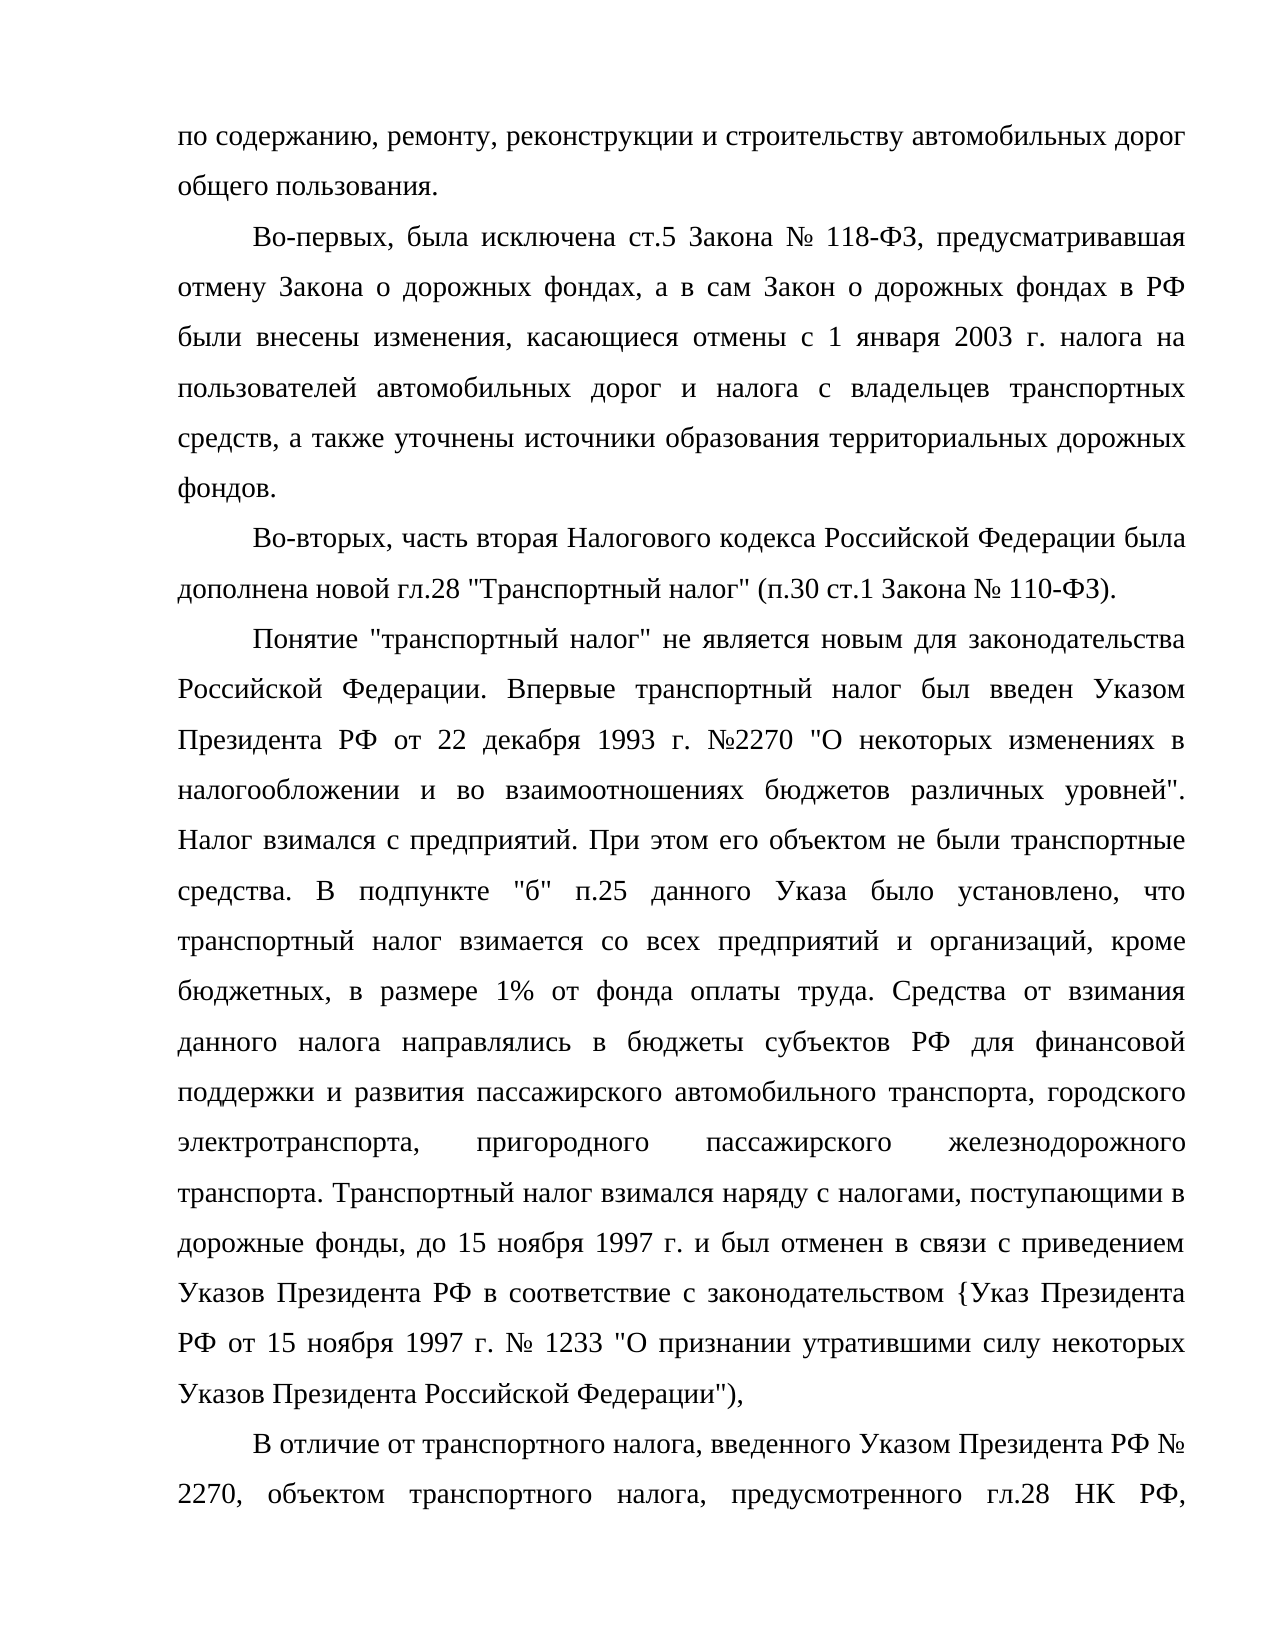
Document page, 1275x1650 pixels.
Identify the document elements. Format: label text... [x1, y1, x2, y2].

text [177, 118, 1186, 202]
text Во-вторых, часть вторая Налогового кодекса Российской Федерации была дополнена новой гл.28 "Транспортный налог" (п.30 ст.1 Закона № 110-ФЗ). [177, 521, 1186, 604]
text Во-первых, была исключена ст.5 Закона № 118-ФЗ, предусматривавшая отмену Закона о дорожных фондах, а в сам Закон о дорожных фондах в РФ были внесены изменения, касающиеся отмены с 1 января 2003 г. налога на пользователей автомобильных дорог и налога с владельцев транспортных средств, а также уточнены источники образования территориальных дорожных фондов. [177, 219, 1186, 504]
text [177, 1426, 1186, 1510]
text Понятие "транспортный налог" не является новым для законодательства Российской Федерации. Впервые транспортный налог был введен Указом Президента РФ от 22 декабря 1993 г. №2270 "О некоторых изменениях в налогообложении и во взаимоотношениях бюджетов различных уровней". Налог взимался с предприятий. При этом его объектом не были транспортные средства. В подпункте "б" п.25 данного Указа было установлено, что транспортный налог взимается со всех предприятий и организаций, кроме бюджетных, в размере 1% от фонда оплаты труда. Средства от взимания данного налога направлялись в бюджеты субъектов РФ для финансовой поддержки и развития пассажирского автомобильного транспорта, городского электротранспорта, пригородного пассажирского железнодорожного транспорта. Транспортный налог взимался наряду с налогами, поступающими в дорожные фонды, до 15 ноября 1997 г. и был отменен в связи с приведением Указов Президента РФ в соответствие с законодательством {Указ Президента РФ от 15 ноября 1997 г. № 1233 "О признании утратившими силу некоторых Указов Президента Российской Федерации"), [177, 621, 1186, 1409]
